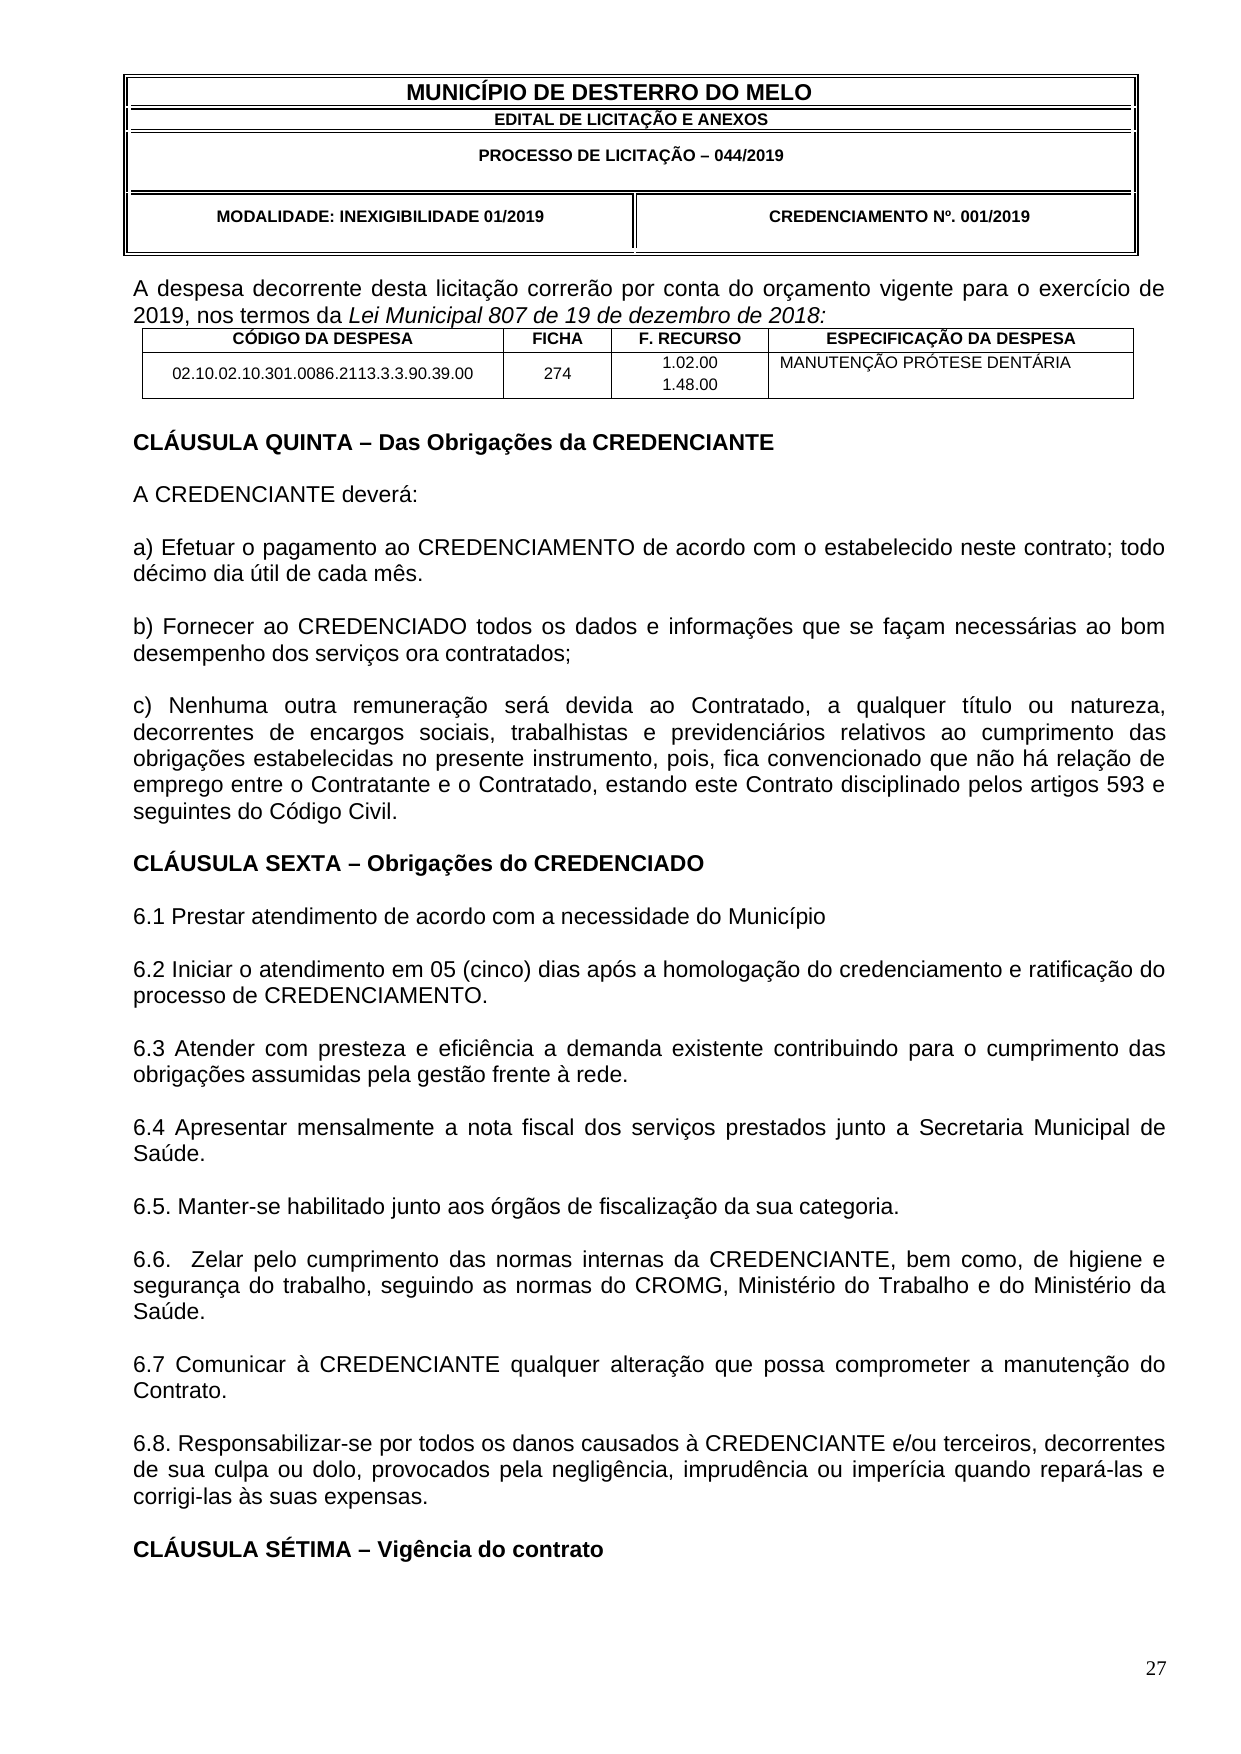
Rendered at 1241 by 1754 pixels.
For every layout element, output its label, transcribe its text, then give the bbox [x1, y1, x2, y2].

text CLÁUSULA SÉTIMA – Vigência do contrato [133, 1536, 1167, 1562]
table_header ESPECIFICAÇÃO DA DESPESA [769, 329, 1133, 352]
table_header FICHA [504, 329, 611, 352]
text b) Fornecer ao CREDENCIADO todos os dados e informações que se façam necessárias ao bom desempenho dos serviços ora contratados; [133, 613, 1167, 666]
text 6.2 Iniciar o atendimento em 05 (cinco) dias após a homologação do credenciamento e ratificação do processo de CREDENCIAMENTO. [133, 956, 1167, 1008]
text a) Efetuar o pagamento ao CREDENCIAMENTO de acordo com o estabelecido neste contrato; todo décimo dia útil de cada mês. [133, 534, 1167, 587]
text 6.3 Atender com presteza e eficiência a demanda existente contribuindo para o cumprimento das obrigações assumidas pela gestão frente à rede. [133, 1035, 1167, 1087]
text 6.8. Responsabilizar-se por todos os danos causados à CREDENCIANTE e/ou terceiros, decorrentes de sua culpa ou dolo, provocados pela negligência, imprudência ou imperícia quando repará-las e corrigi-las às suas expensas. [133, 1430, 1167, 1509]
text A despesa decorrente desta licitação correrão por conta do orçamento vigente para o exercício de 2019, nos termos da Lei Municipal 807 de 19 de dezembro de 2018: [133, 275, 1167, 328]
table_header CÓDIGO DA DESPESA [143, 329, 503, 352]
text 6.6. Zelar pelo cumprimento das normas internas da CREDENCIANTE, bem como, de higiene e segurança do trabalho, seguindo as normas do CROMG, Ministério do Trabalho e do Ministério da Saúde. [133, 1246, 1167, 1325]
text c) Nenhuma outra remuneração será devida ao Contratado, a qualquer título ou natureza, decorrentes de encargos sociais, trabalhistas e previdenciários relativos ao cumprimento das obrigações estabelecidas no presente instrumento, pois, fica convencionado que não há relação de emprego entre o Contratante e o Contratado, estando este Contrato disciplinado pelos artigos 593 e seguintes do Código Civil. [133, 692, 1167, 824]
table_cell MANUTENÇÃO PRÓTESE DENTÁRIA [769, 353, 1133, 397]
text 6.1 Prestar atendimento de acordo com a necessidade do Município [133, 903, 1167, 929]
text 6.4 Apresentar mensalmente a nota fiscal dos serviços prestados junto a Secretaria Municipal de Saúde. [133, 1114, 1167, 1167]
text 6.7 Comunicar à CREDENCIANTE qualquer alteração que possa comprometer a manutenção do Contrato. [133, 1351, 1167, 1404]
text CLÁUSULA SEXTA – Obrigações do CREDENCIADO [133, 850, 1167, 877]
table_cell 1.02.00 1.48.00 [612, 353, 768, 397]
table_header F. RECURSO [612, 329, 768, 352]
text CLÁUSULA QUINTA – Das Obrigações da CREDENCIANTE [133, 429, 1167, 455]
text 6.5. Manter-se habilitado junto aos órgãos de fiscalização da sua categoria. [133, 1193, 1167, 1219]
text A CREDENCIANTE deverá: [133, 481, 1167, 508]
table_cell 274 [504, 353, 611, 397]
table_cell 02.10.02.10.301.0086.2113.3.3.90.39.00 [143, 353, 503, 397]
